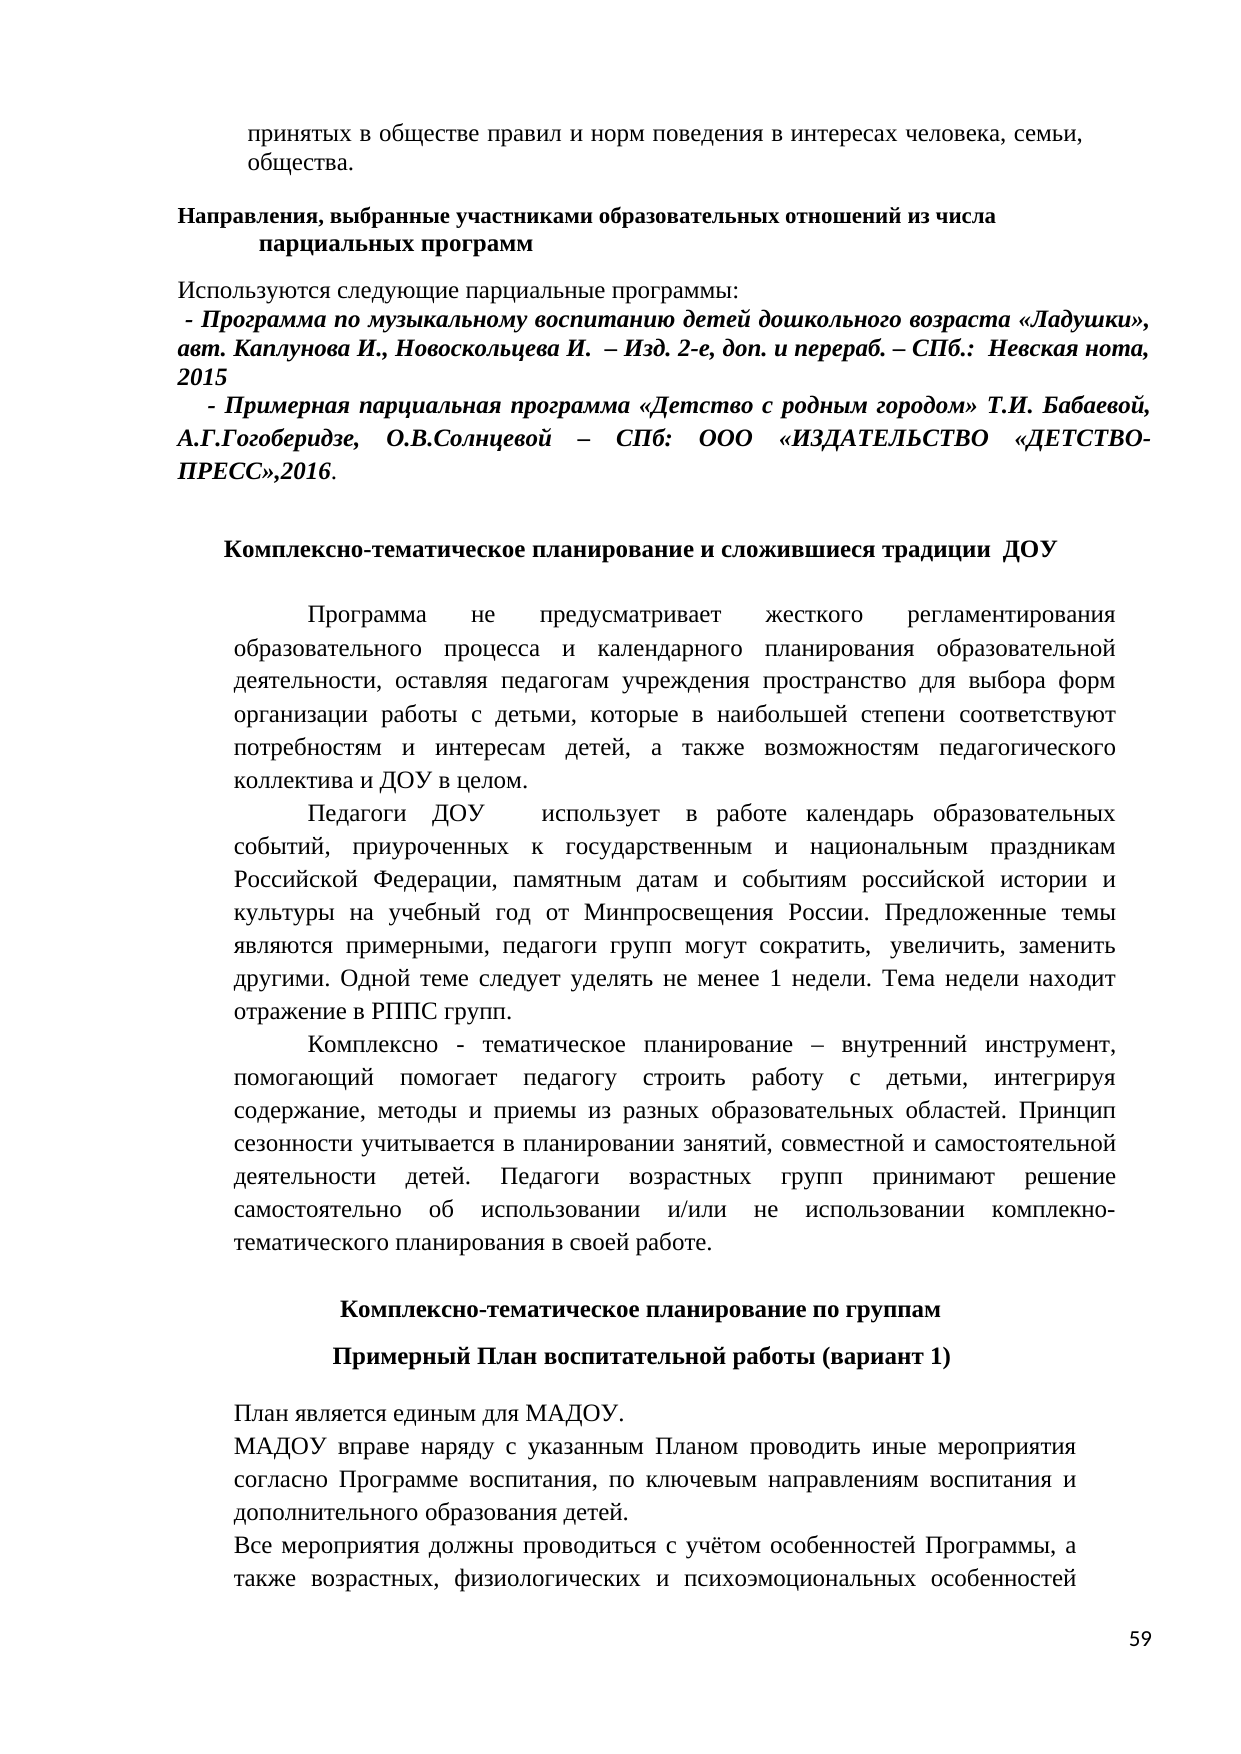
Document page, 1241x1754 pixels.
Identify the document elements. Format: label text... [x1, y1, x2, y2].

text - Примерная парциальная программа «Детство с родным городом» Т.И. Бабаевой, А.Г.Гогоберидзе, О.В.Солнцевой – СПб: ООО «ИЗДАТЕЛЬСТВО «ДЕТСТВО-ПРЕСС»,2016. [177, 390, 1152, 485]
text Комплексно-тематическое планирование по группам [340, 1294, 1009, 1322]
text Используются следующие парциальные программы: [177, 275, 1152, 304]
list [247, 118, 1083, 176]
text Программа не предусматривает жесткого регламентирования образовательного процесса и календарного планирования образовательной деятельности, оставляя педагогам учреждения пространство для выбора форм организации работы с детьми, которые в наибольшей степени соответствуют потребностям и интересам детей, а также возможностям педагогического коллектива и ДОУ в целом. [233, 599, 1116, 793]
subtitle Комплексно-тематическое планирование и сложившиеся традиции ДОУ [177, 534, 1152, 563]
text парциальных программ [177, 228, 1152, 257]
text - Программа по музыкальному воспитанию детей дошкольного возраста «Ладушки», авт. Каплунова И., Новоскольцева И. – Изд. 2-е, доп. и перераб. – СПб.: Невская нота, 2015 [177, 304, 1152, 390]
text Комплексно - тематическое планирование – внутренний инструмент, помогающий помогает педагогу строить работу с детьми, интегрируя содержание, методы и приемы из разных образовательных областей. Принцип сезонности учитывается в планировании занятий, совместной и самостоятельной деятельности детей. Педагоги возрастных групп принимают решение самостоятельно об использовании и/или не использовании комплекно-тематического планирования в своей работе. [233, 1029, 1116, 1256]
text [233, 1530, 1076, 1592]
subtitle Примерный План воспитательной работы (вариант 1) [177, 1341, 1152, 1369]
text Направления, выбранные участниками образовательных отношений из числа [177, 202, 1083, 228]
text МАДОУ вправе наряду с указанным Планом проводить иные мероприятия согласно Программе воспитания, по ключевым направлениям воспитания и дополнительного образования детей. [233, 1431, 1076, 1526]
text План является единым для МАДОУ. [233, 1398, 1152, 1427]
text Педагоги ДОУ использует в работе календарь образовательных событий, приуроченных к государственным и национальным праздникам Российской Федерации, памятным датам и событиям российской истории и культуры на учебный год от Минпросвещения России. Предложенные темы являются примерными, педагоги групп могут сократить, увеличить, заменить другими. Одной теме следует уделять не менее 1 недели. Тема недели находит отражение в РППС групп. [233, 798, 1116, 1025]
